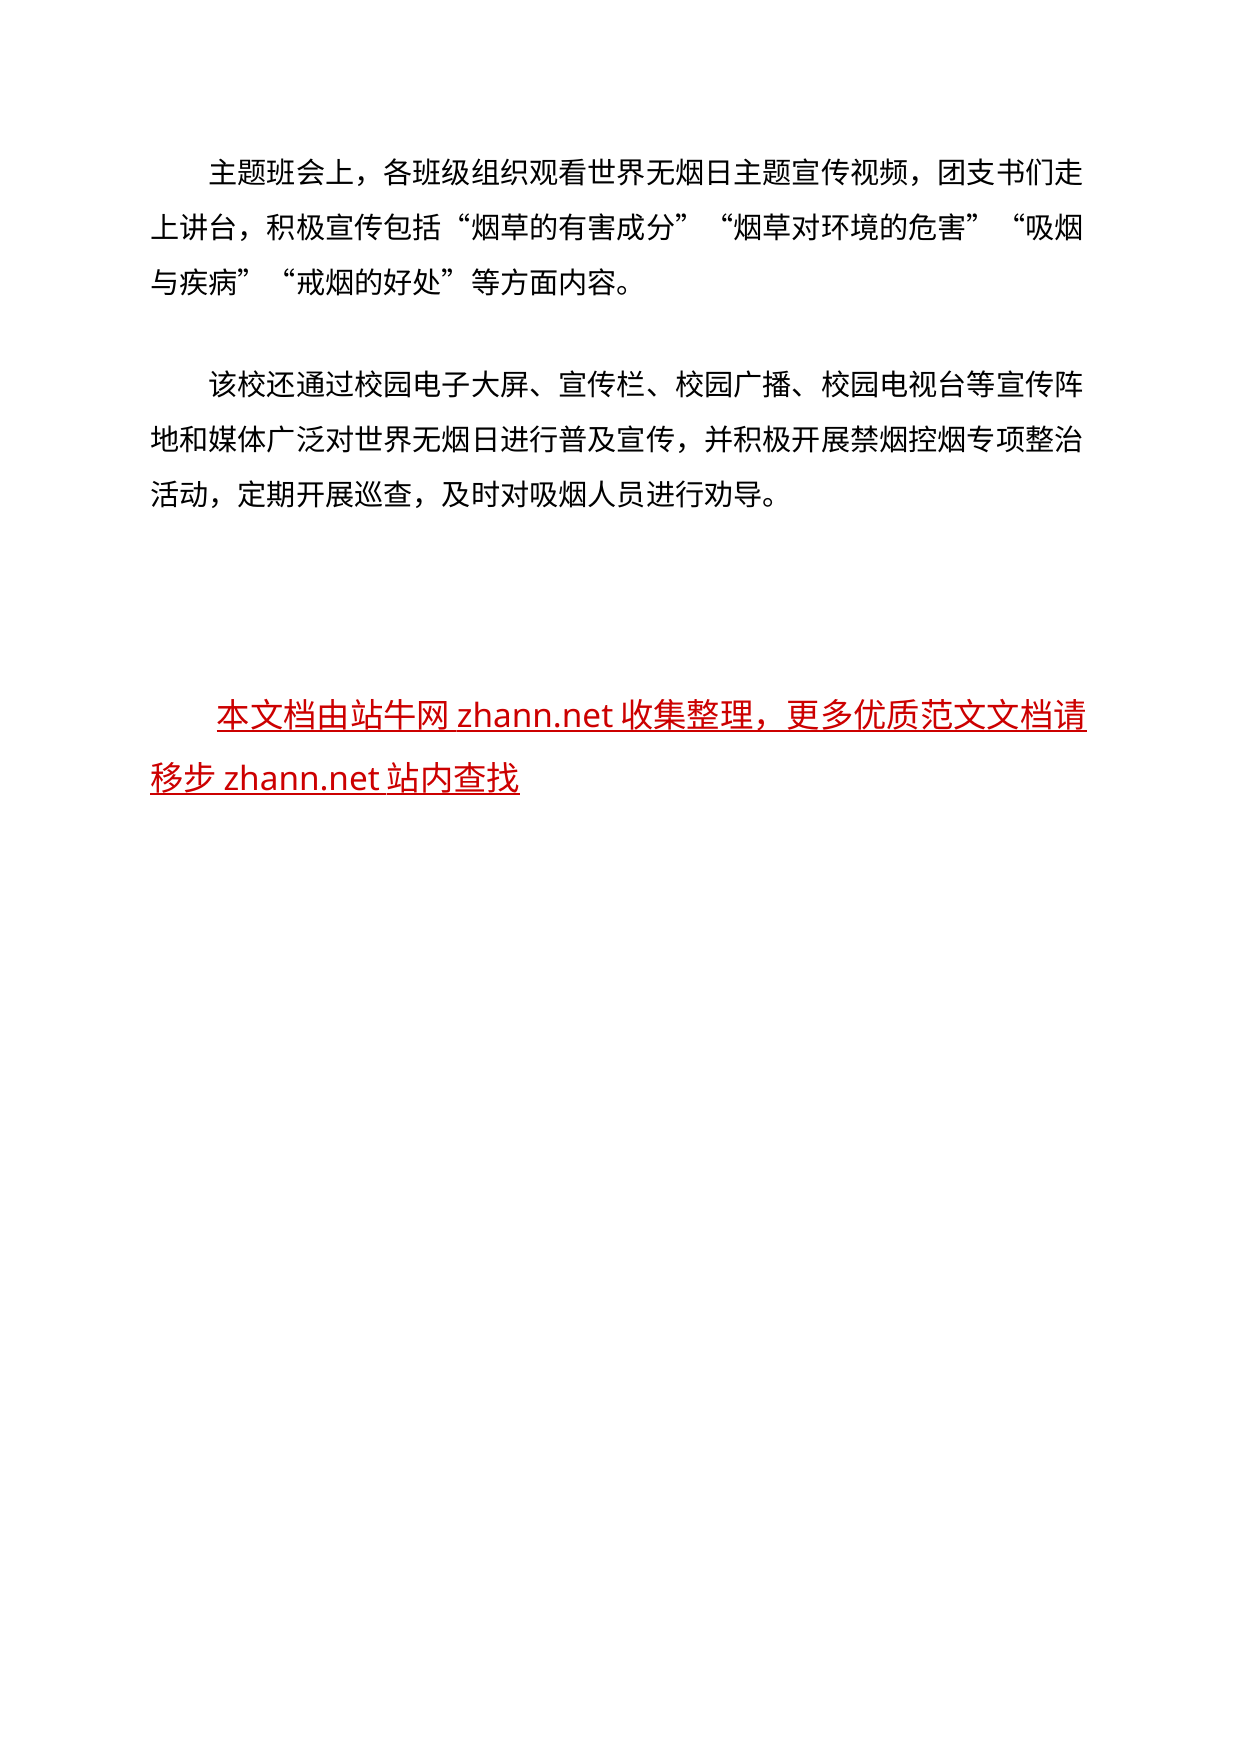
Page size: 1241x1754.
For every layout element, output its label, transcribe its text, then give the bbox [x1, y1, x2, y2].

text 该校还通过校园电子大屏、宣传栏、校园广播、校园电视台等宣传阵地和媒体广泛对世界无烟日进行普及宣传，并积极开展禁烟控烟专项整治活动，定期开展巡查，及时对吸烟人员进行劝导。 [150, 362, 1090, 514]
text 主题班会上，各班级组织观看世界无烟日主题宣传视频，团支书们走上讲台，积极宣传包括“烟草的有害成分”“烟草对环境的危害”“吸烟与疾病”“戒烟的好处”等方面内容。 [150, 150, 1090, 302]
text 本文档由站牛网zhann.net收集整理，更多优质范文文档请移步zhann.net站内查找 [150, 688, 1090, 800]
